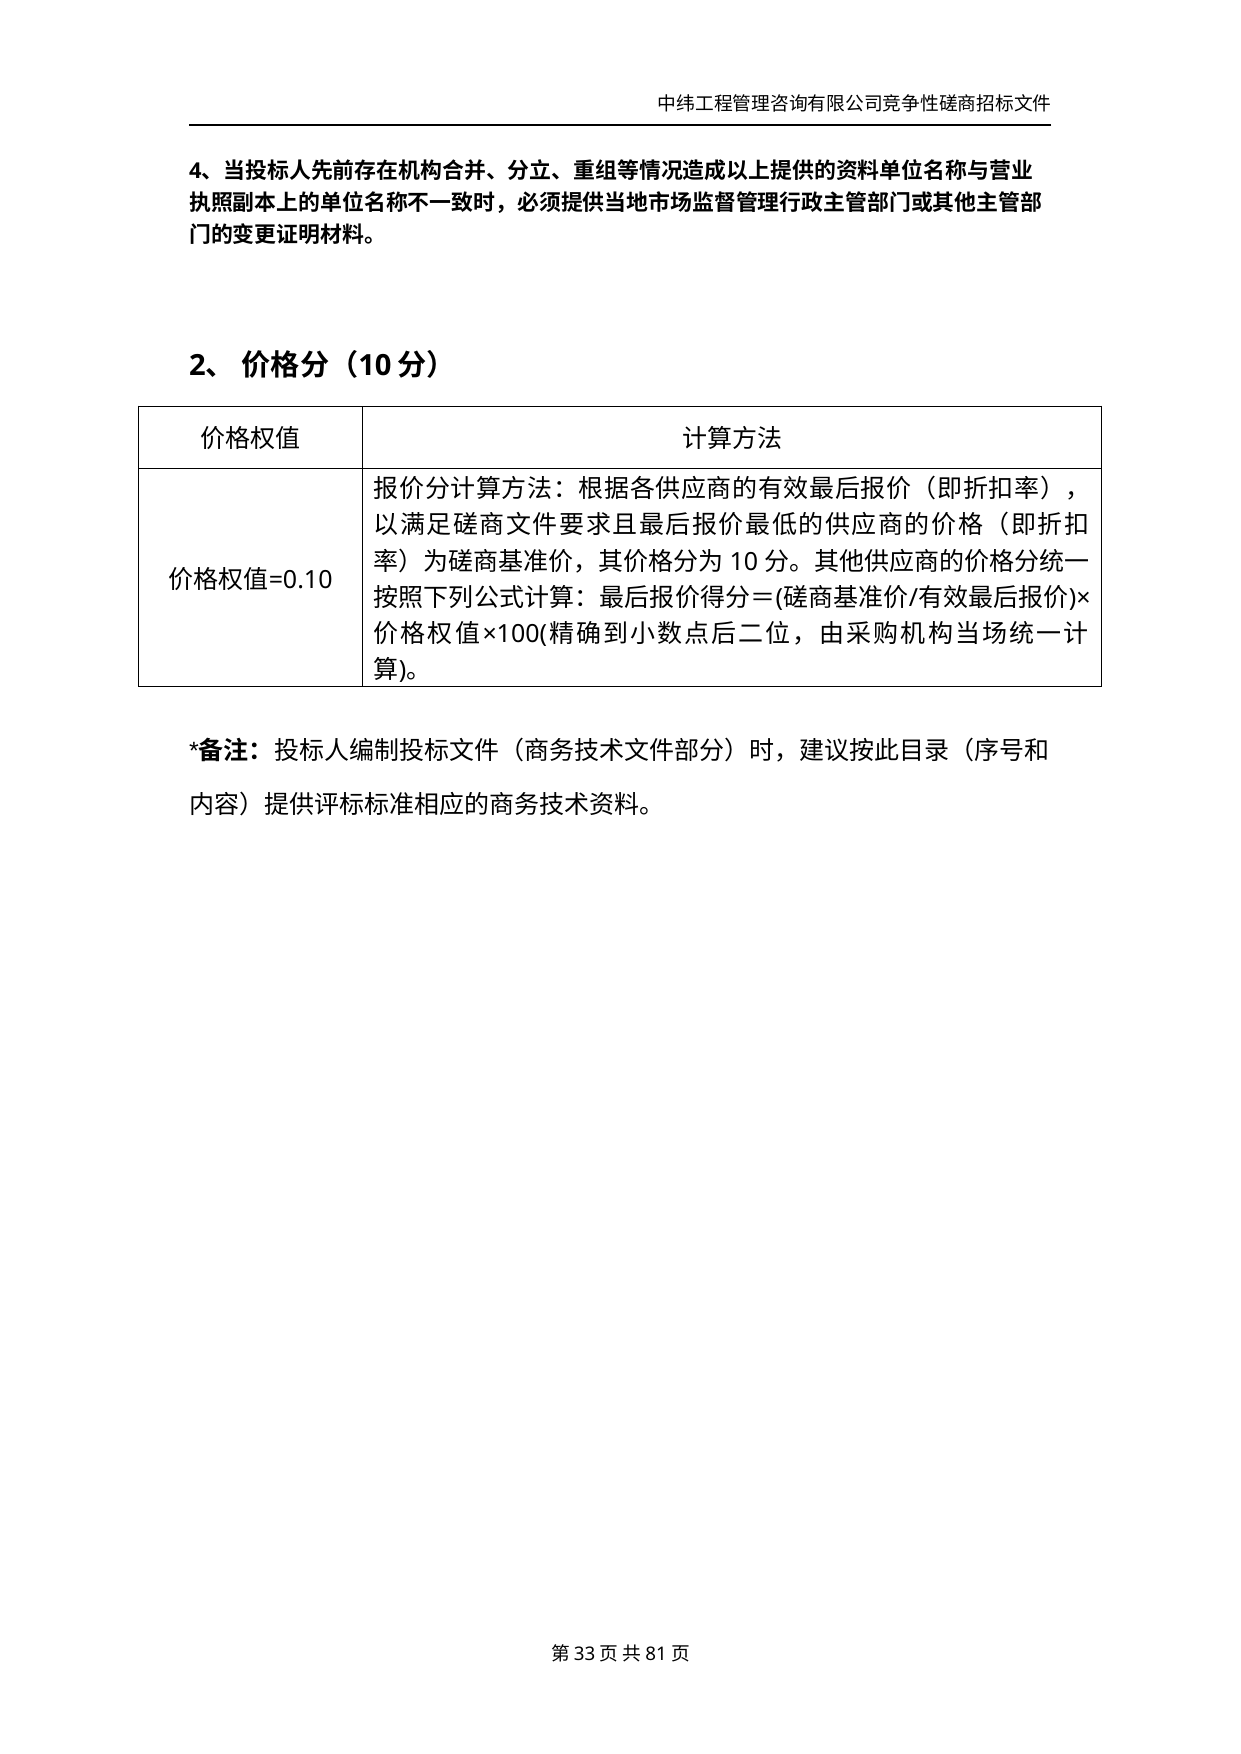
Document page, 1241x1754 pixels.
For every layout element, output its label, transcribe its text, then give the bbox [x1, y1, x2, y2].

text 2、 价格分（10分） [189, 342, 1051, 384]
table_cell 报价分计算方法：根据各供应商的有效最后报价（即折扣率），以满足磋商文件要求且最后报价最低的供应商的价格（即折扣率）为磋商基准价，其价格分为10 分。其他供应商的价格分统一按照下列公式计算：最后报价得分＝(磋商基准价/有效最后报价)×价格权值×100(精确到小数点后二位，由采购机构当场统一计算)。 [363, 469, 1101, 686]
table_header 价格权值 [139, 407, 362, 468]
table_cell 价格权值=0.10 [139, 469, 362, 686]
text *备注：投标人编制投标文件（商务技术文件部分）时，建议按此目录（序号和内容）提供评标标准相应的商务技术资料。 [189, 730, 1051, 821]
table_header 计算方法 [363, 407, 1101, 468]
text 4、当投标人先前存在机构合并、分立、重组等情况造成以上提供的资料单位名称与营业执照副本上的单位名称不一致时，必须提供当地市场监督管理行政主管部门或其他主管部门的变更证明材料。 [189, 153, 1051, 249]
